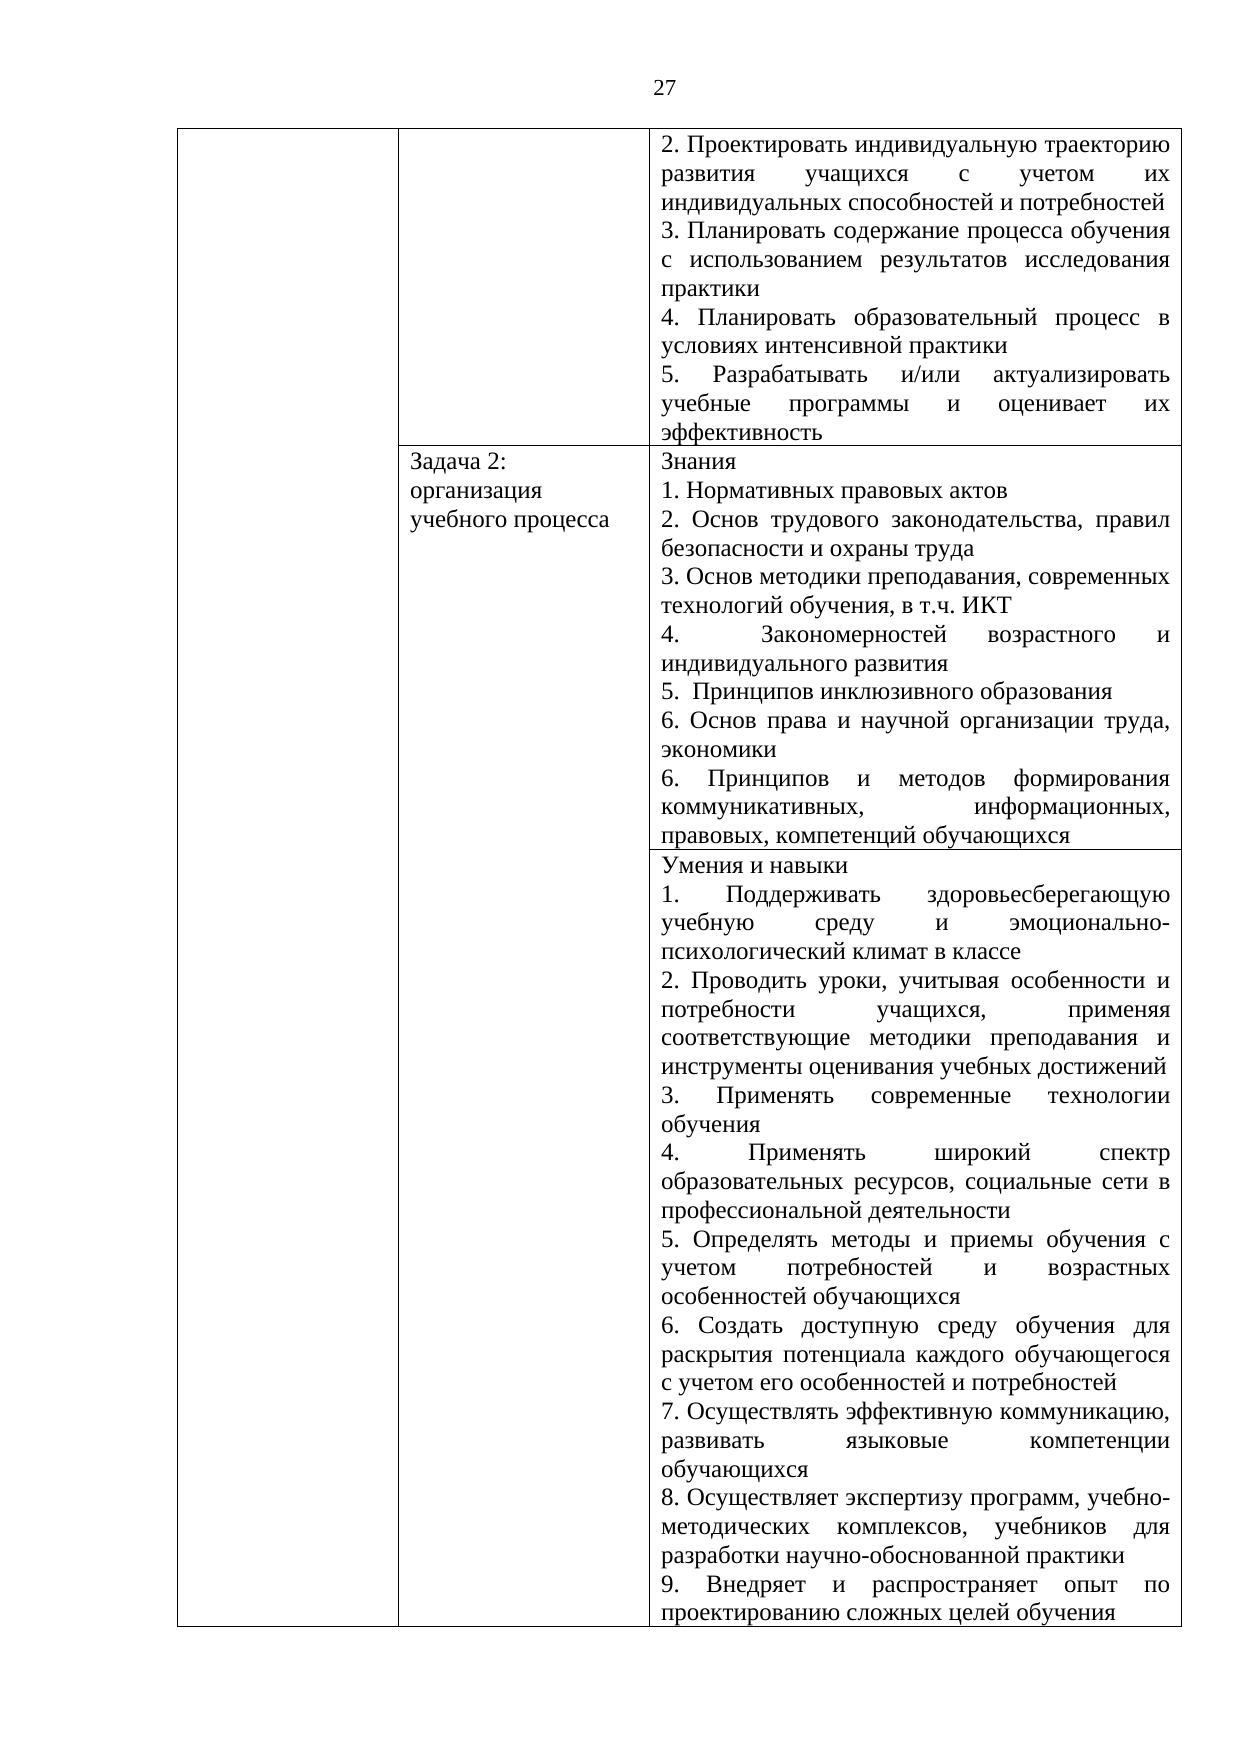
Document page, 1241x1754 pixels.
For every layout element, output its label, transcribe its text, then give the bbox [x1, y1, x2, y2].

table_cell Знания 1. Нормативных правовых актов 2. Основ трудового законодательства, правил безопасности и охраны труда 3. Основ методики преподавания, современных технологий обучения, в т.ч. ИКТ 4. Закономерностей возрастного и индивидуального развития 5. Принципов инклюзивного образования 6. Основ права и научной организации труда, экономики 6. Принципов и методов формирования коммуникативных, информационных, правовых, компетенций обучающихся [650, 446, 1181, 849]
table_cell Умения и навыки 1. Поддерживать здоровьесберегающую учебную среду и эмоционально-психологический климат в классе 2. Проводить уроки, учитывая особенности и потребности учащихся, применяя соответствующие методики преподавания и инструменты оценивания учебных достижений 3. Применять современные технологии обучения 4. Применять широкий спектр образовательных ресурсов, социальные сети в профессиональной деятельности 5. Определять методы и приемы обучения с учетом потребностей и возрастных особенностей обучающихся 6. Создать доступную среду обучения для раскрытия потенциала каждого обучающегося с учетом его особенностей и потребностей 7. Осуществлять эффективную коммуникацию, развивать языковые компетенции обучающихся 8. Осуществляет экспертизу программ, учебно-методических комплексов, учебников для разработки научно-обоснованной практики 9. Внедряет и распространяет опыт по проектированию сложных целей обучения [650, 850, 1181, 1626]
table_cell Задача 2: организация учебного процесса [399, 446, 649, 1626]
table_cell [650, 129, 1181, 445]
